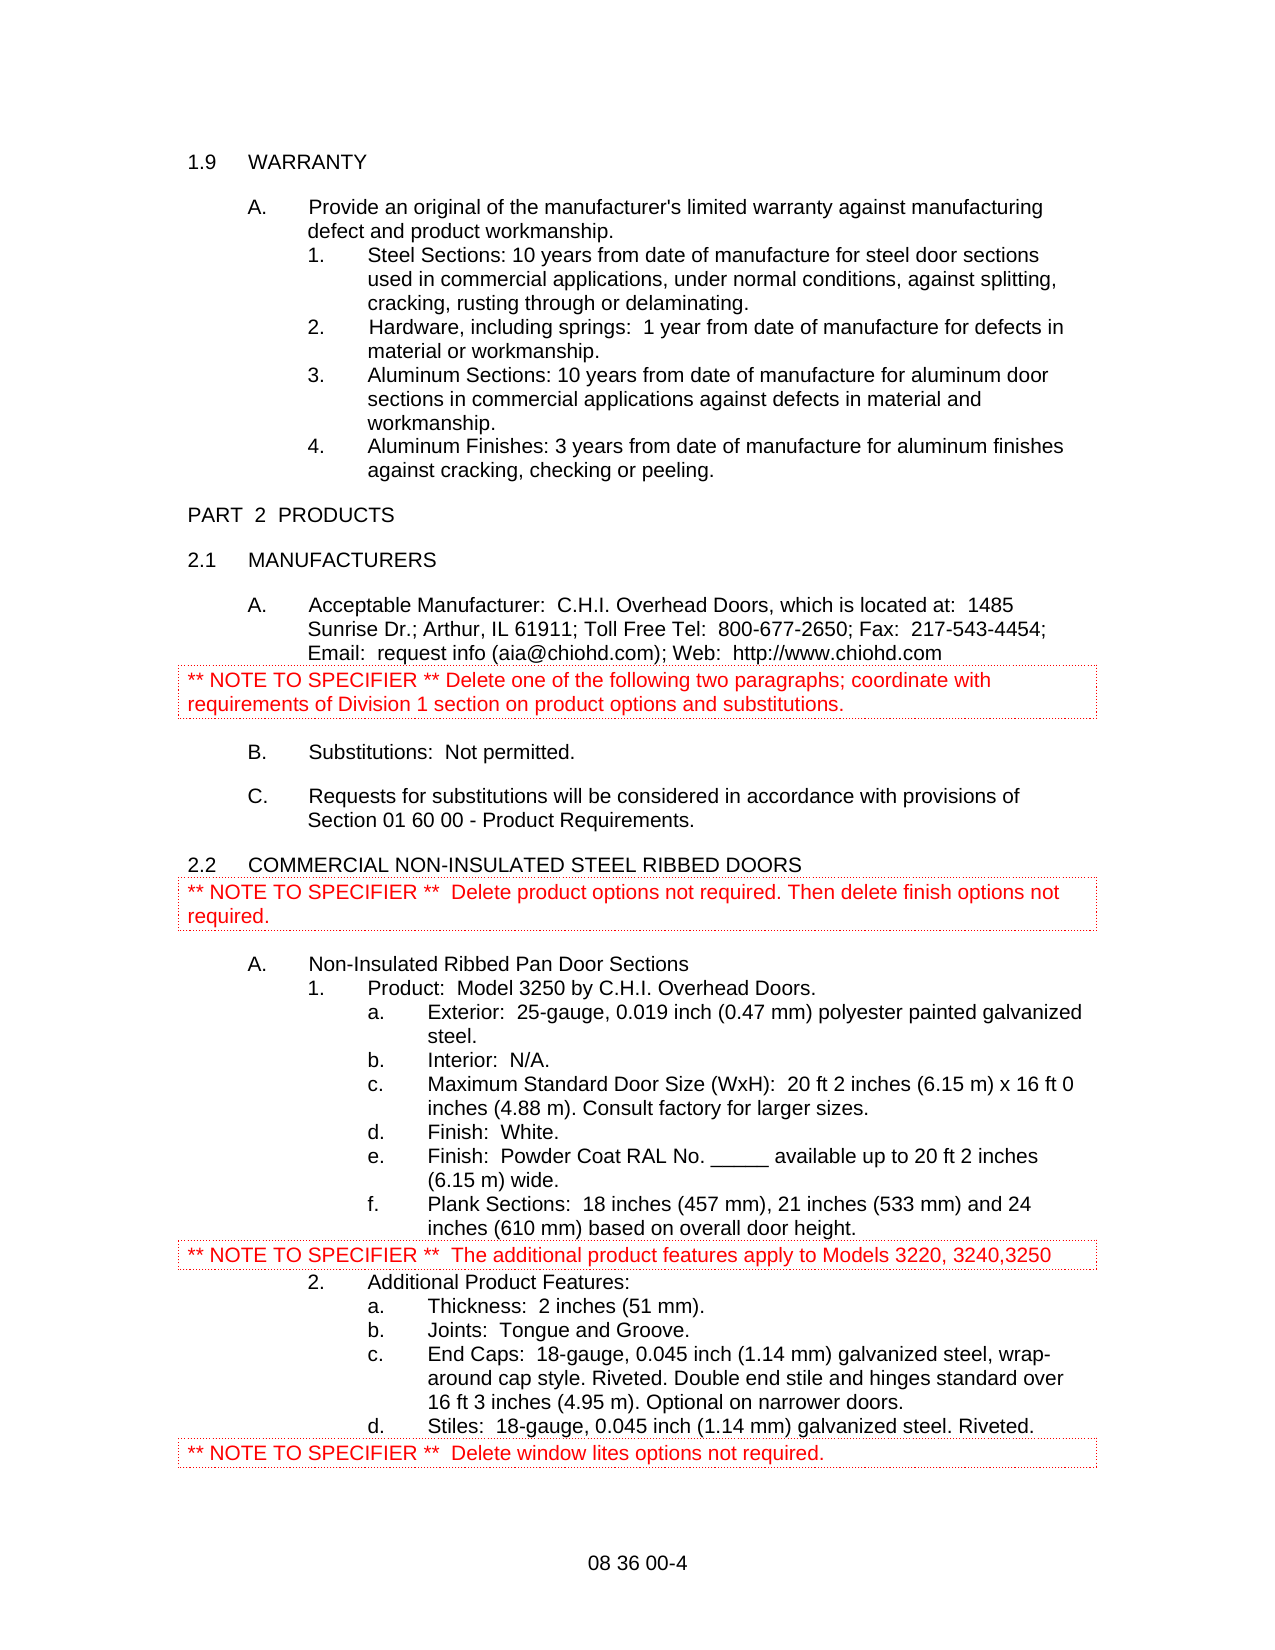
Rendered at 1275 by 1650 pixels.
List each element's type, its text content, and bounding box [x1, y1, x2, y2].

text Hardware, including springs: 1 year from date of manufacture for defects in material or workmanship. [307, 314, 1087, 362]
text ** NOTE TO SPECIFIER ** The additional product features apply to Models 3220, 3240,3250 [178, 1239, 1097, 1270]
text Plank Sections: 18 inches (457 mm), 21 inches (533 mm) and 24 inches (610 mm) based on overall door height. [367, 1192, 1087, 1239]
text Exterior: 25-gauge, 0.019 inch (0.47 mm) polyester painted galvanized steel. [367, 1000, 1087, 1048]
text MANUFACTURERS [187, 548, 1087, 572]
text Joints: Tongue and Groove. [367, 1318, 1087, 1342]
text Aluminum Sections: 10 years from date of manufacture for aluminum door sections in commercial applications against defects in material and workmanship. [307, 362, 1087, 434]
text Acceptable Manufacturer: C.H.I. Overhead Doors, which is located at: 1485 Sunrise Dr.; Arthur, IL 61911; Toll Free Tel: 800-677-2650; Fax: 217-543-4454; Email: request info (aia@chiohd.com); Web: http://www.chiohd.com [247, 593, 1087, 664]
text COMMERCIAL NON-INSULATED STEEL RIBBED DOORS [187, 853, 1087, 877]
text PRODUCTS [187, 503, 1087, 527]
text Thickness: 2 inches (51 mm). [367, 1294, 1087, 1318]
text Additional Product Features: [307, 1270, 1087, 1294]
text Product: Model 3250 by C.H.I. Overhead Doors. [307, 976, 1087, 1000]
text ** NOTE TO SPECIFIER ** Delete window lites options not required. [178, 1437, 1097, 1468]
text Finish: Powder Coat RAL No. _____ available up to 20 ft 2 inches (6.15 m) wide. [367, 1144, 1087, 1192]
text WARRANTY [187, 150, 1087, 174]
text ** NOTE TO SPECIFIER ** Delete one of the following two paragraphs; coordinate with requirements of Division 1 section on product options and substitutions. [178, 664, 1097, 719]
text Interior: N/A. [367, 1048, 1087, 1072]
text Stiles: 18-gauge, 0.045 inch (1.14 mm) galvanized steel. Riveted. [367, 1413, 1087, 1437]
text End Caps: 18-gauge, 0.045 inch (1.14 mm) galvanized steel, wrap-around cap style. Riveted. Double end stile and hinges standard over 16 ft 3 inches (4.95 m). Optional on narrower doors. [367, 1342, 1087, 1413]
text Requests for substitutions will be considered in accordance with provisions of Section 01 60 00 - Product Requirements. [247, 784, 1087, 832]
text Substitutions: Not permitted. [247, 739, 1087, 763]
text ** NOTE TO SPECIFIER ** Delete product options not required. Then delete finish options not required. [178, 877, 1097, 931]
text Provide an original of the manufacturer's limited warranty against manufacturing defect and product workmanship. [247, 195, 1087, 243]
text Non-Insulated Ribbed Pan Door Sections [247, 952, 1087, 976]
text Steel Sections: 10 years from date of manufacture for steel door sections used in commercial applications, under normal conditions, against splitting, cracking, rusting through or delaminating. [307, 243, 1087, 314]
text Finish: White. [367, 1120, 1087, 1144]
text Maximum Standard Door Size (WxH): 20 ft 2 inches (6.15 m) x 16 ft 0 inches (4.88 m). Consult factory for larger sizes. [367, 1072, 1087, 1120]
text Aluminum Finishes: 3 years from date of manufacture for aluminum finishes against cracking, checking or peeling. [307, 434, 1087, 482]
